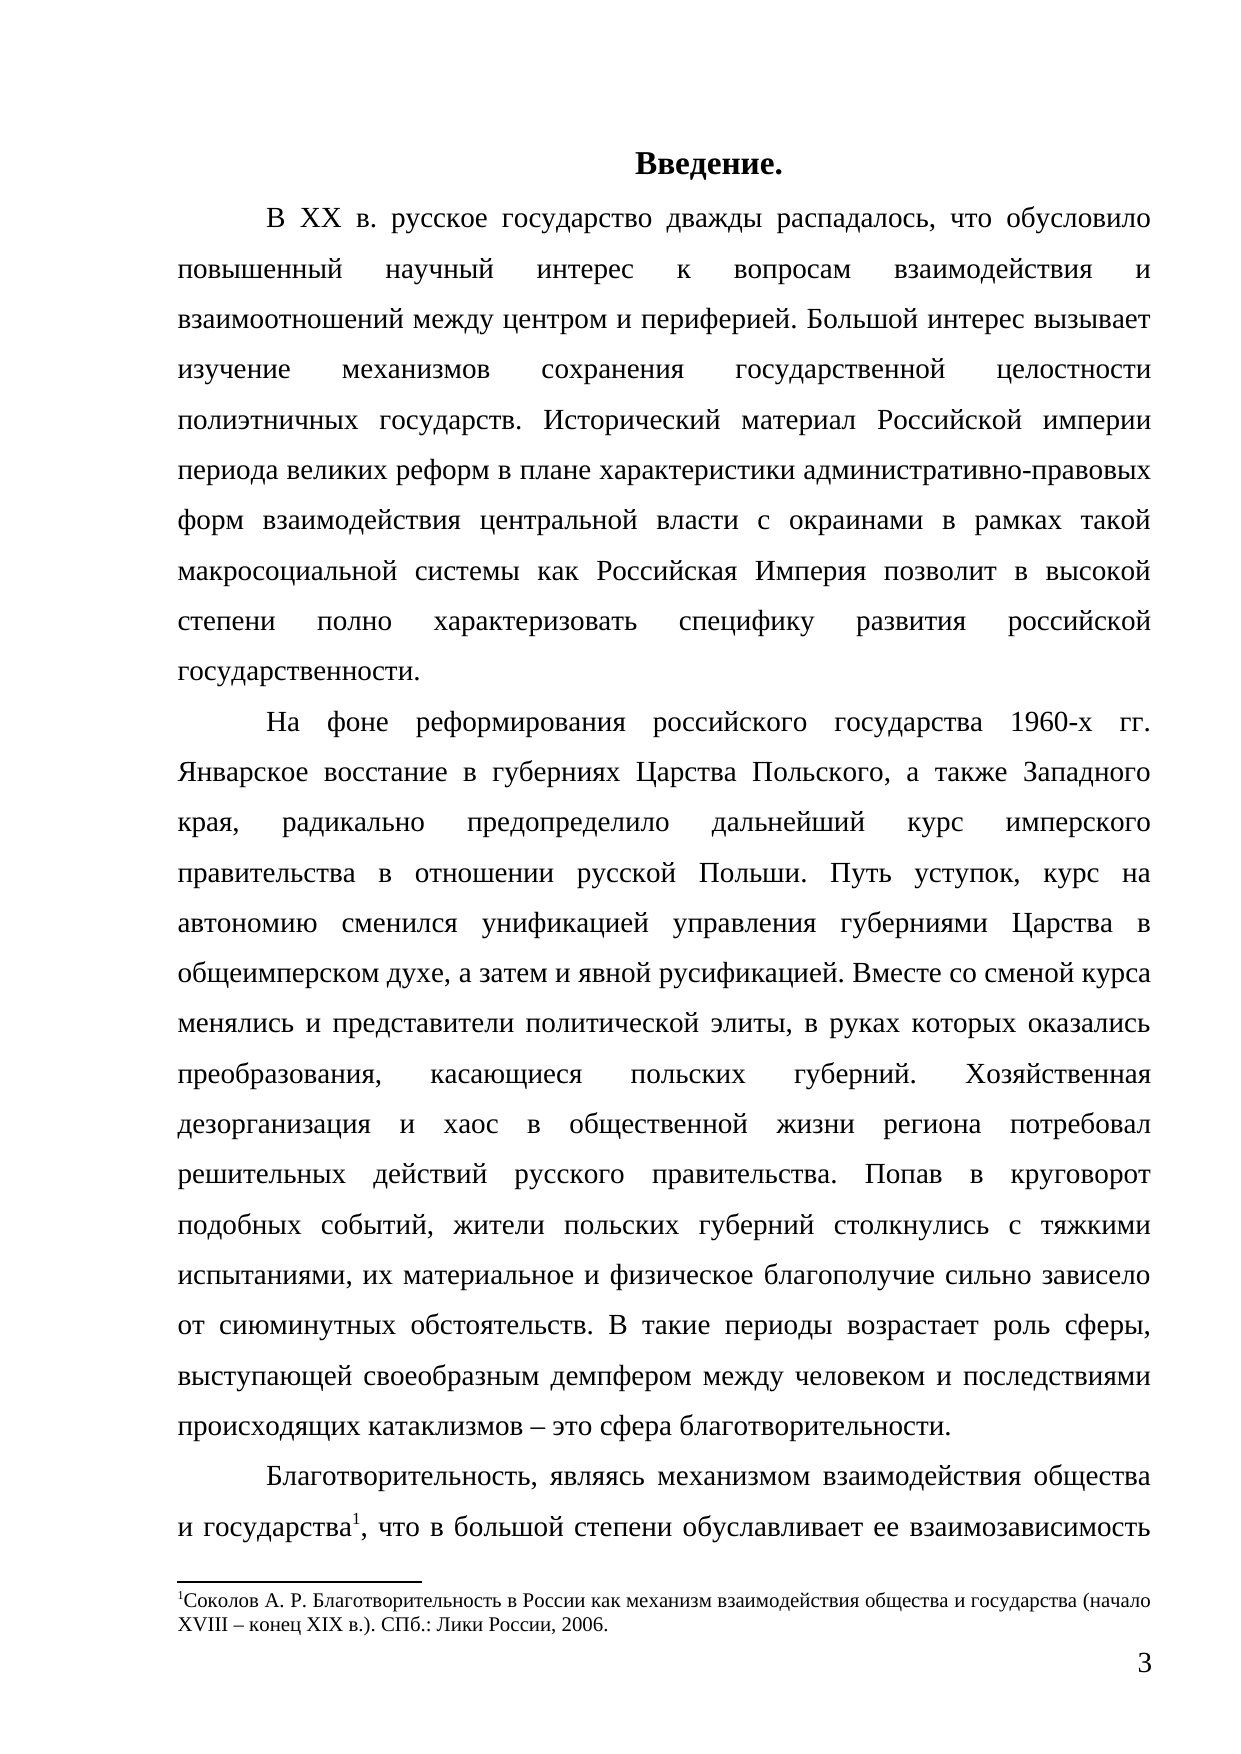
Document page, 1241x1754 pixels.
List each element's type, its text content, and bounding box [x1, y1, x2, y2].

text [177, 1458, 1152, 1542]
text В XX в. русское государство дважды распадалось, что обусловило повышенный научный интерес к вопросам взаимодействия и взаимоотношений между центром и периферией. Большой интерес вызывает изучение механизмов сохранения государственной целостности полиэтничных государств. Исторический материал Российской империи периода великих реформ в плане характеристики административно-правовых форм взаимодействия центральной власти с окраинами в рамках такой макросоциальной системы как Российская Империя позволит в высокой степени полно характеризовать специфику развития российской государственности. [177, 201, 1152, 687]
text На фоне реформирования российского государства 1960-х гг. Январское восстание в губерниях Царства Польского, а также Западного края, радикально предопределило дальнейший курс имперского правительства в отношении русской Польши. Путь уступок, курс на автономию сменился унификацией управления губерниями Царства в общеимперском духе, а затем и явной русификацией. Вместе со сменой курса менялись и представители политической элиты, в руках которых оказались преобразования, касающиеся польских губерний. Хозяйственная дезорганизация и хаос в общественной жизни региона потребовал решительных действий русского правительства. Попав в круговорот подобных событий, жители польских губерний столкнулись с тяжкими испытаниями, их материальное и физическое благополучие сильно зависело от сиюминутных обстоятельств. В такие периоды возрастает роль сферы, выступающей своеобразным демпфером между человеком и последствиями происходящих катаклизмов – это сфера благотворительности. [177, 704, 1152, 1442]
subtitle Введение. [177, 143, 1152, 181]
